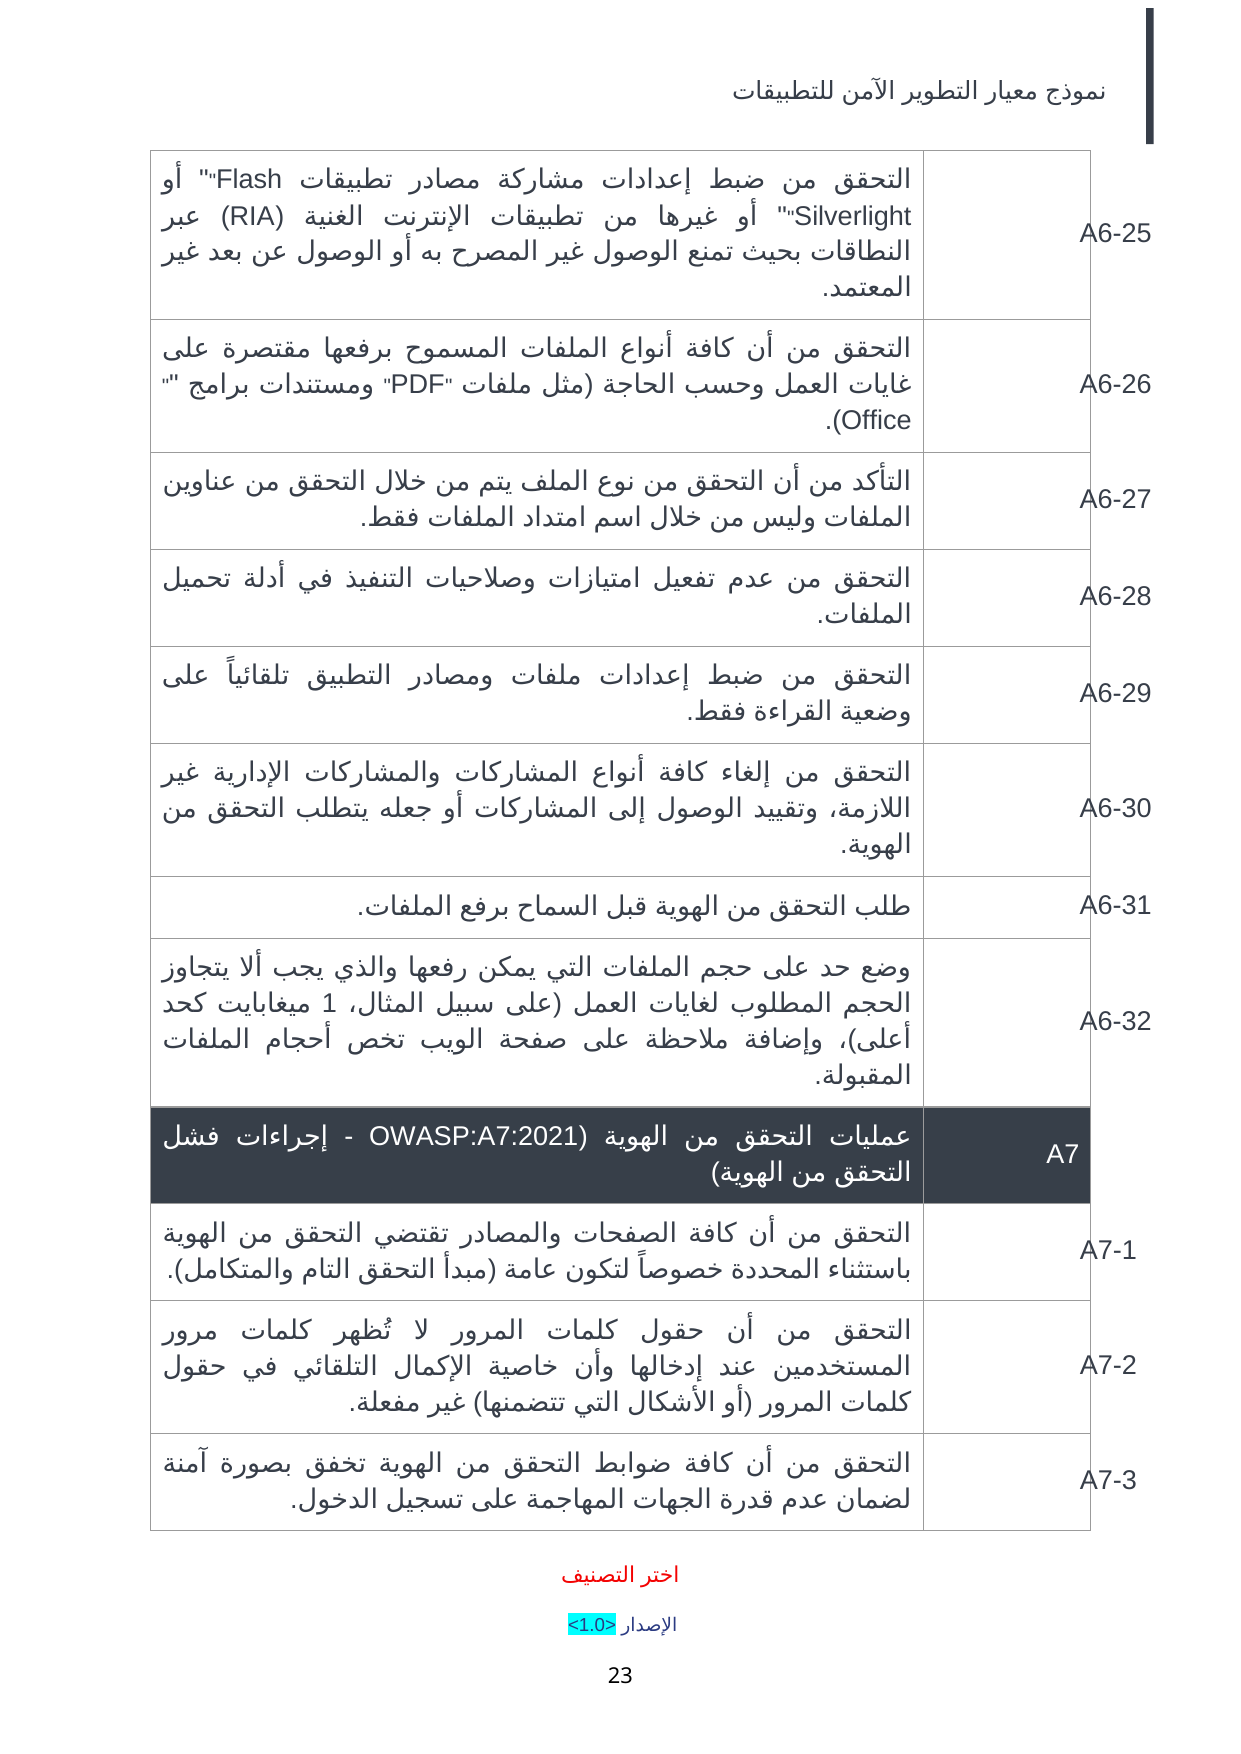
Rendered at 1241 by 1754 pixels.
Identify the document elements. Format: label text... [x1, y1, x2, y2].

table_cell التحقق من إلغاء كافة أنواع المشاركات والمشاركات الإدارية غير اللازمة، وتقييد الوصول إلى المشاركات أو جعله يتطلب التحقق من الهوية. [151, 744, 923, 876]
table_cell [924, 744, 1090, 876]
table_cell التحقق من ضبط إعدادات ملفات ومصادر التطبيق تلقائياً على وضعية القراءة فقط. [151, 647, 923, 743]
table_cell [924, 939, 1090, 1106]
table_cell عمليات التحقق من الهوية (OWASP:A7:2021 - إجراءات فشل التحقق من الهوية) [151, 1108, 923, 1203]
table_cell [924, 550, 1090, 646]
table_cell التحقق من أن كافة الصفحات والمصادر تقتضي التحقق من الهوية باستثناء المحددة خصوصاً لتكون عامة (مبدأ التحقق التام والمتكامل). [151, 1204, 923, 1300]
table_cell التأكد من أن التحقق من نوع الملف يتم من خلال التحقق من عناوين الملفات وليس من خلال اسم امتداد الملفات فقط. [151, 453, 923, 549]
table_cell [924, 1204, 1090, 1300]
table_cell [924, 877, 1090, 937]
table_cell التحقق من أن كافة أنواع الملفات المسموح برفعها مقتصرة على غايات العمل وحسب الحاجة (مثل ملفات "PDF" ومستندات برامج ""Office). [151, 320, 923, 452]
table_cell [924, 453, 1090, 549]
table_cell التحقق من عدم تفعيل امتيازات وصلاحيات التنفيذ في أدلة تحميل الملفات. [151, 550, 923, 646]
table_cell طلب التحقق من الهوية قبل السماح برفع الملفات. [151, 877, 923, 937]
table_cell التحقق من ضبط إعدادات مشاركة مصادر تطبيقات Flash"" أو Silverlight"" أو غيرها من تطبيقات الإنترنت الغنية (RIA) عبر النطاقات بحيث تمنع الوصول غير المصرح به أو الوصول عن بعد غير المعتمد. [151, 151, 923, 319]
table_cell [924, 1301, 1090, 1433]
table_cell [924, 647, 1090, 743]
table_cell [924, 1434, 1090, 1530]
table_cell التحقق من أن حقول كلمات المرور لا تُظهر كلمات مرور المستخدمين عند إدخالها وأن خاصية الإكمال التلقائي في حقول كلمات المرور (أو الأشكال التي تتضمنها) غير مفعلة. [151, 1301, 923, 1433]
table_cell A7 [924, 1108, 1090, 1203]
table_cell [924, 320, 1090, 452]
table_cell [924, 151, 1090, 319]
table_cell وضع حد على حجم الملفات التي يمكن رفعها والذي يجب ألا يتجاوز الحجم المطلوب لغايات العمل (على سبيل المثال، 1 ميغابايت كحد أعلى)، وإضافة ملاحظة على صفحة الويب تخص أحجام الملفات المقبولة. [151, 939, 923, 1106]
table_cell التحقق من أن كافة ضوابط التحقق من الهوية تخفق بصورة آمنة لضمان عدم قدرة الجهات المهاجمة على تسجيل الدخول. [151, 1434, 923, 1530]
